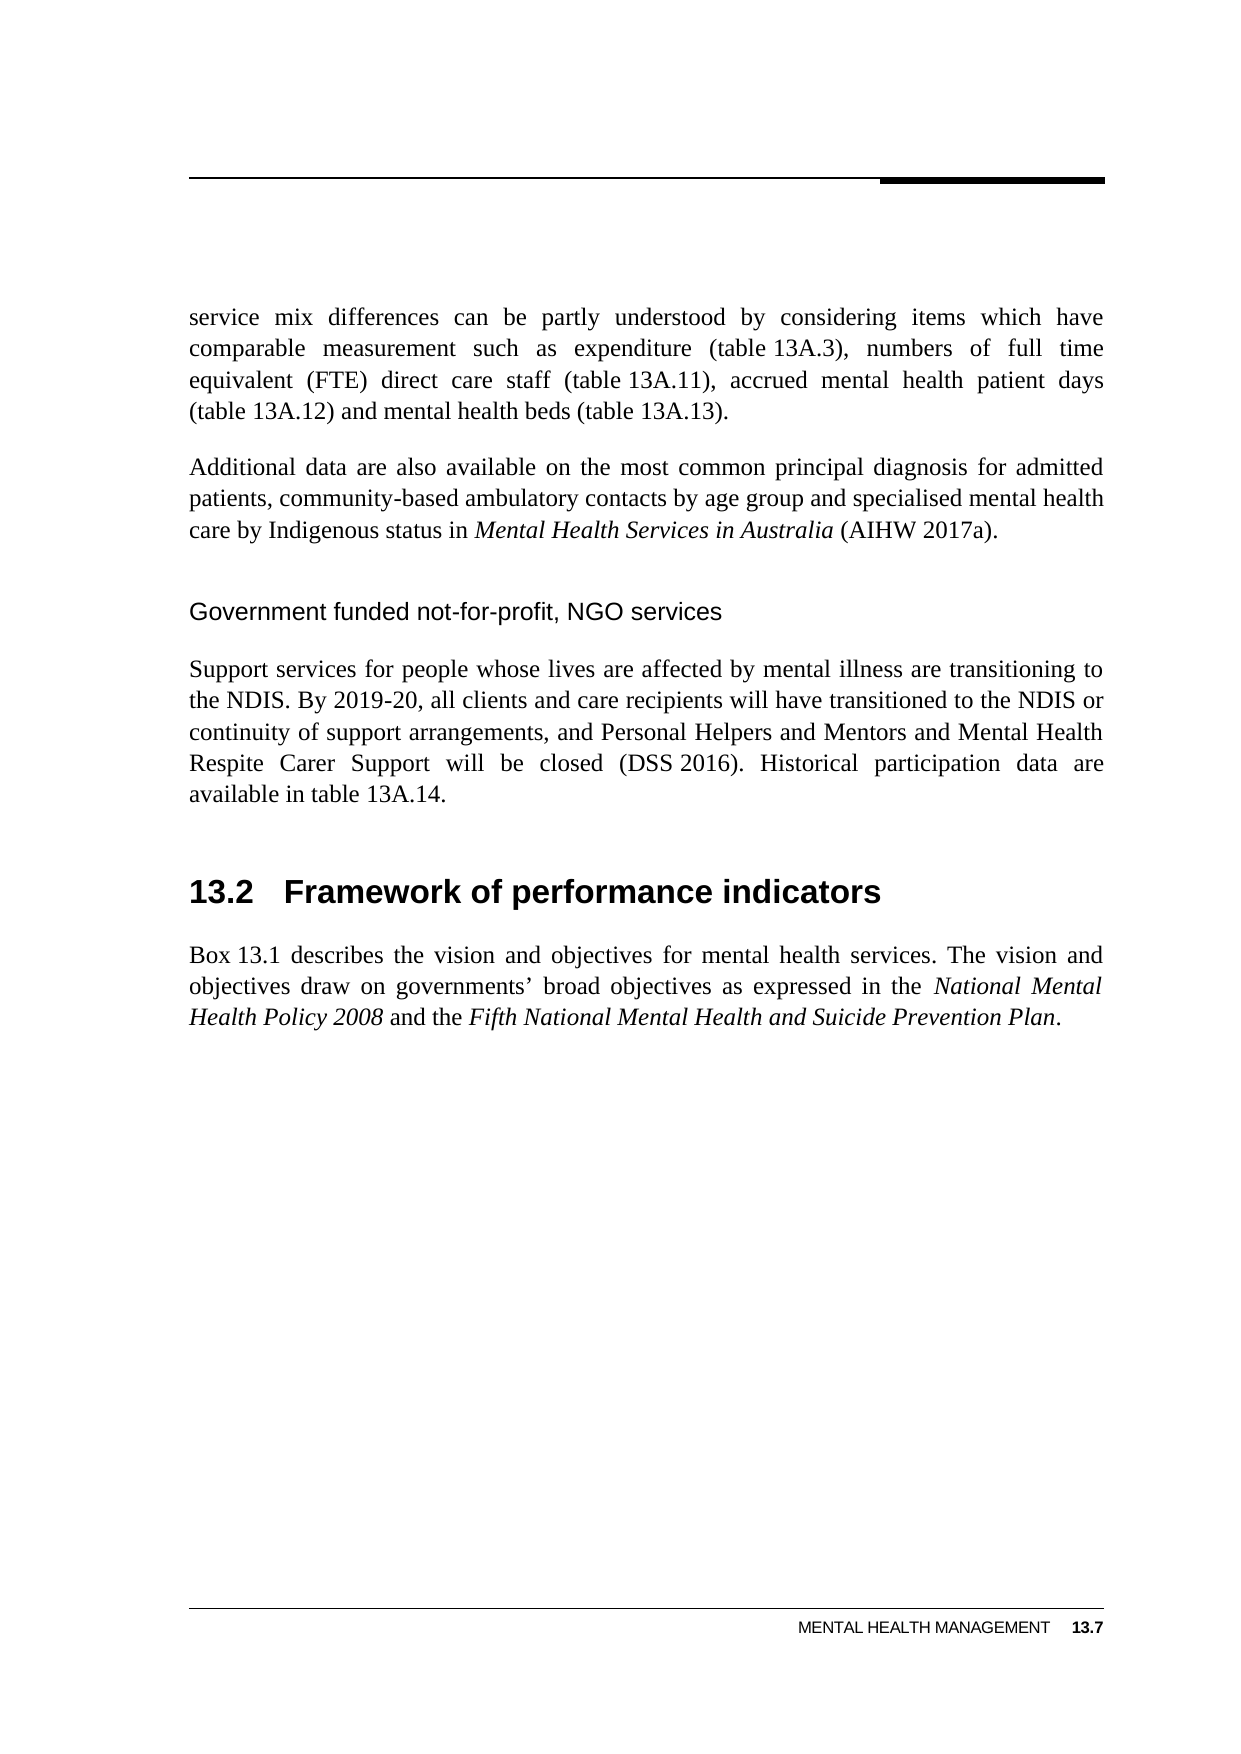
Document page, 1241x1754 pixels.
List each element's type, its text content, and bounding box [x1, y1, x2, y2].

text Additional data are also available on the most common principal diagnosis for admitted patients, community-based ambulatory contacts by age group and specialised mental health care by Indigenous status in Mental Health Services in Australia (AIHW 2017a). [189, 450, 1104, 543]
subtitle Government funded not-for-profit, NGO services [189, 593, 1104, 627]
subtitle 13.2 Framework of performance indicators [189, 871, 1104, 912]
text Box 13.1 describes the vision and objectives for mental health services. The vision and objectives draw on governments’ broad objectives as expressed in the National Mental Health Policy 2008 and the Fifth National Mental Health and Suicide Prevention Plan. [189, 937, 1104, 1031]
text Support services for people whose lives are affected by mental illness are transitioning to the NDIS. By 2019-20, all clients and care recipients will have transitioned to the NDIS or continuity of support arrangements, and Personal Helpers and Mentors and Mental Health Respite Carer Support will be closed (DSS 2016). Historical participation data are available in table 13A.14. [189, 652, 1104, 808]
